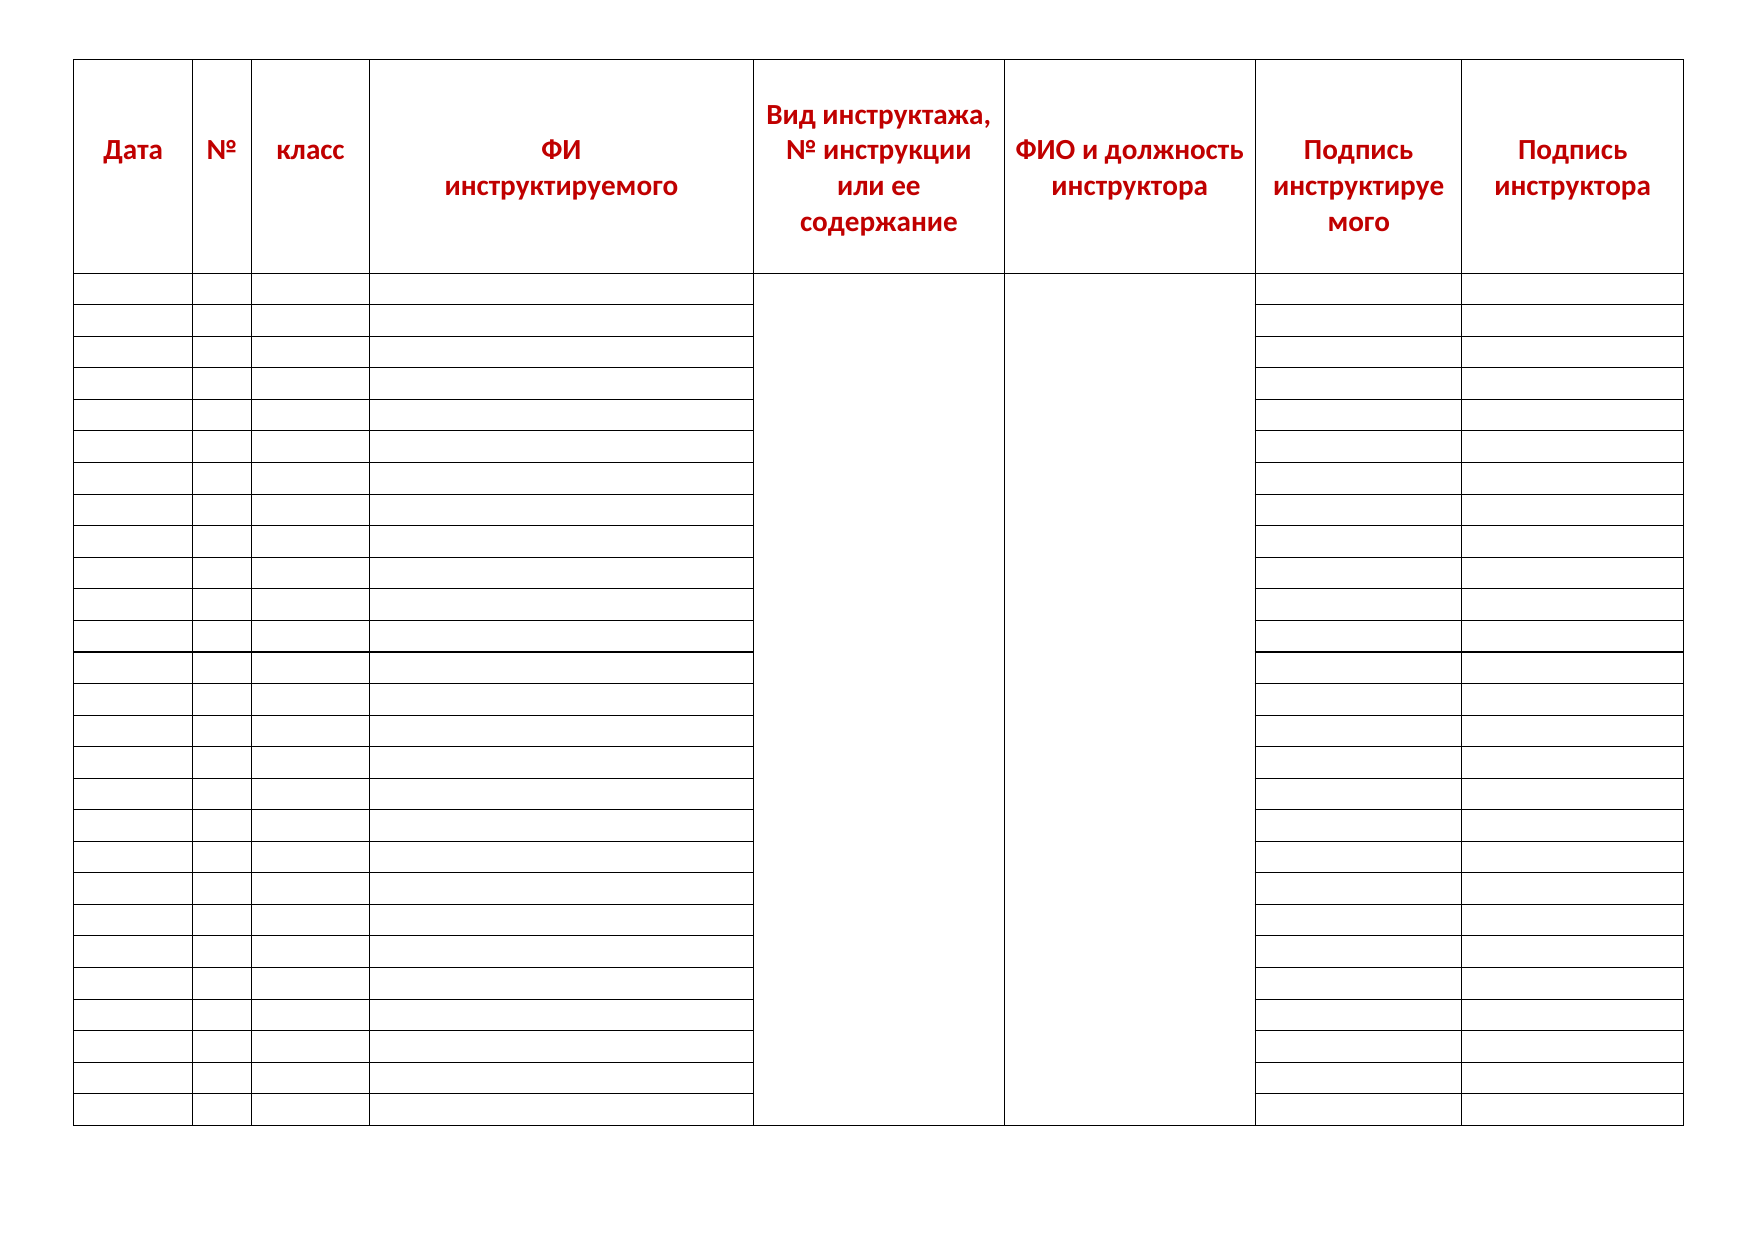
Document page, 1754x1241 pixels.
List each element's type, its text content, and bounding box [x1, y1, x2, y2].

table_cell [370, 810, 753, 841]
table_cell [1462, 589, 1683, 620]
table_cell [1256, 337, 1461, 367]
table_cell [370, 495, 753, 525]
table_cell [74, 873, 192, 904]
table_cell [193, 1031, 251, 1062]
table_cell [74, 526, 192, 557]
table_cell [252, 337, 369, 367]
table_cell [193, 1063, 251, 1093]
table_cell [370, 589, 753, 620]
table_cell [193, 842, 251, 872]
table_cell [1462, 431, 1683, 462]
table_cell [370, 653, 753, 683]
table_cell [1462, 936, 1683, 967]
table_cell [370, 716, 753, 746]
table_cell [1462, 873, 1683, 904]
table_cell [193, 589, 251, 620]
table_cell [370, 968, 753, 998]
table_header Вид инструктажа, № инструкции или ее содержание [754, 60, 1004, 273]
table_cell [74, 495, 192, 525]
table_cell [370, 274, 753, 304]
table_cell [1256, 621, 1461, 651]
table_cell [252, 873, 369, 904]
table_cell [193, 558, 251, 588]
table_cell [370, 305, 753, 336]
table_cell [74, 1094, 192, 1125]
table_cell [370, 873, 753, 904]
table_cell [370, 1063, 753, 1093]
table_cell [252, 589, 369, 620]
table_cell [1256, 305, 1461, 336]
table_cell [74, 305, 192, 336]
table_cell [193, 716, 251, 746]
table_cell [252, 400, 369, 430]
table_cell [370, 431, 753, 462]
table_cell [370, 463, 753, 493]
table_cell [252, 905, 369, 935]
table_cell [74, 589, 192, 620]
table_cell [74, 1031, 192, 1062]
table_cell [370, 337, 753, 367]
table_cell [74, 653, 192, 683]
table_cell [1462, 716, 1683, 746]
table_cell [1462, 305, 1683, 336]
table_cell [74, 810, 192, 841]
table_cell [1256, 873, 1461, 904]
table_cell [252, 842, 369, 872]
table_cell [1256, 1063, 1461, 1093]
table_cell [1256, 495, 1461, 525]
table_cell [252, 558, 369, 588]
table_cell [252, 495, 369, 525]
table_cell [74, 716, 192, 746]
table_cell [370, 747, 753, 778]
table_cell [1005, 274, 1255, 1125]
table_header ФИО и должность инструктора [1005, 60, 1255, 273]
table_cell [252, 810, 369, 841]
table_cell [74, 684, 192, 714]
table_header Подпись инструктируемого [1256, 60, 1461, 273]
table_cell [74, 747, 192, 778]
table_cell [1462, 1094, 1683, 1125]
table_cell [193, 368, 251, 399]
table_cell [193, 905, 251, 935]
table_cell [193, 1094, 251, 1125]
table_header класс [252, 60, 369, 273]
table_cell [1462, 905, 1683, 935]
table_cell [1256, 779, 1461, 809]
table_cell [1462, 842, 1683, 872]
table_cell [1462, 463, 1683, 493]
table_cell [1256, 716, 1461, 746]
table_cell [74, 463, 192, 493]
table_header Дата [74, 60, 192, 273]
table_cell [252, 936, 369, 967]
table_cell [252, 526, 369, 557]
table_cell [193, 431, 251, 462]
table_cell [370, 905, 753, 935]
table_cell [1462, 684, 1683, 714]
table_cell [1256, 400, 1461, 430]
table_cell [370, 684, 753, 714]
table_cell [1462, 274, 1683, 304]
table_cell [370, 842, 753, 872]
table_cell [193, 810, 251, 841]
table_cell [370, 526, 753, 557]
table_cell [252, 621, 369, 651]
table_cell [1462, 653, 1683, 683]
table_cell [1256, 368, 1461, 399]
table_cell [193, 495, 251, 525]
table_cell [1256, 274, 1461, 304]
table_cell [193, 873, 251, 904]
table_cell [193, 400, 251, 430]
table_header № [193, 60, 251, 273]
table_cell [74, 621, 192, 651]
table_cell [193, 274, 251, 304]
table_cell [1256, 526, 1461, 557]
table_cell [252, 653, 369, 683]
table_cell [193, 684, 251, 714]
table_cell [1462, 526, 1683, 557]
table_cell [1462, 1031, 1683, 1062]
table_cell [252, 716, 369, 746]
table_cell [252, 1063, 369, 1093]
table_cell [1462, 621, 1683, 651]
table_cell [370, 779, 753, 809]
table_cell [1256, 747, 1461, 778]
table_cell [1256, 968, 1461, 998]
table_cell [252, 463, 369, 493]
table_header Подпись инструктора [1462, 60, 1683, 273]
table_cell [1462, 558, 1683, 588]
table_cell [74, 936, 192, 967]
table_cell [74, 779, 192, 809]
table_cell [1256, 1000, 1461, 1030]
table_cell [193, 337, 251, 367]
table_cell [252, 1094, 369, 1125]
table_cell [252, 305, 369, 336]
table_cell [74, 1000, 192, 1030]
table_cell [1256, 431, 1461, 462]
table_cell [252, 368, 369, 399]
table_cell [74, 400, 192, 430]
table_cell [252, 968, 369, 998]
table_cell [1256, 463, 1461, 493]
table_cell [74, 558, 192, 588]
table_cell [1256, 589, 1461, 620]
table_cell [1256, 653, 1461, 683]
table_cell [370, 1000, 753, 1030]
table_cell [1462, 968, 1683, 998]
table_cell [74, 842, 192, 872]
table_cell [370, 621, 753, 651]
table_cell [1256, 810, 1461, 841]
table_cell [193, 526, 251, 557]
table_cell [193, 747, 251, 778]
table_cell [370, 936, 753, 967]
table_cell [252, 431, 369, 462]
table_cell [74, 1063, 192, 1093]
table_cell [193, 779, 251, 809]
table_cell [193, 305, 251, 336]
table_cell [74, 431, 192, 462]
table_cell [370, 400, 753, 430]
table_cell [74, 968, 192, 998]
table_cell [1256, 842, 1461, 872]
table_cell [1462, 1000, 1683, 1030]
table_cell [754, 274, 1004, 1125]
table_cell [1256, 1094, 1461, 1125]
table_cell [1462, 779, 1683, 809]
table_cell [370, 1094, 753, 1125]
table_cell [193, 621, 251, 651]
table_cell [370, 558, 753, 588]
table_cell [1256, 936, 1461, 967]
table_cell [1462, 337, 1683, 367]
table_cell [252, 684, 369, 714]
table_cell [74, 905, 192, 935]
table_cell [1256, 684, 1461, 714]
table_cell [193, 653, 251, 683]
table_cell [252, 274, 369, 304]
table_cell [1256, 905, 1461, 935]
table_cell [1462, 495, 1683, 525]
table_cell [193, 968, 251, 998]
table_cell [1462, 400, 1683, 430]
table_cell [1256, 558, 1461, 588]
table_cell [1462, 368, 1683, 399]
table_cell [370, 1031, 753, 1062]
table_cell [193, 463, 251, 493]
table_cell [193, 1000, 251, 1030]
table_cell [1462, 810, 1683, 841]
table_cell [1462, 1063, 1683, 1093]
table_header ФИ инструктируемого [370, 60, 753, 273]
table_cell [370, 368, 753, 399]
table_cell [193, 936, 251, 967]
table_cell [252, 747, 369, 778]
table_cell [74, 368, 192, 399]
table_cell [252, 1031, 369, 1062]
table_cell [74, 274, 192, 304]
table_cell [1256, 1031, 1461, 1062]
table_cell [252, 1000, 369, 1030]
table_cell [74, 337, 192, 367]
table_cell [1462, 747, 1683, 778]
table_cell [252, 779, 369, 809]
